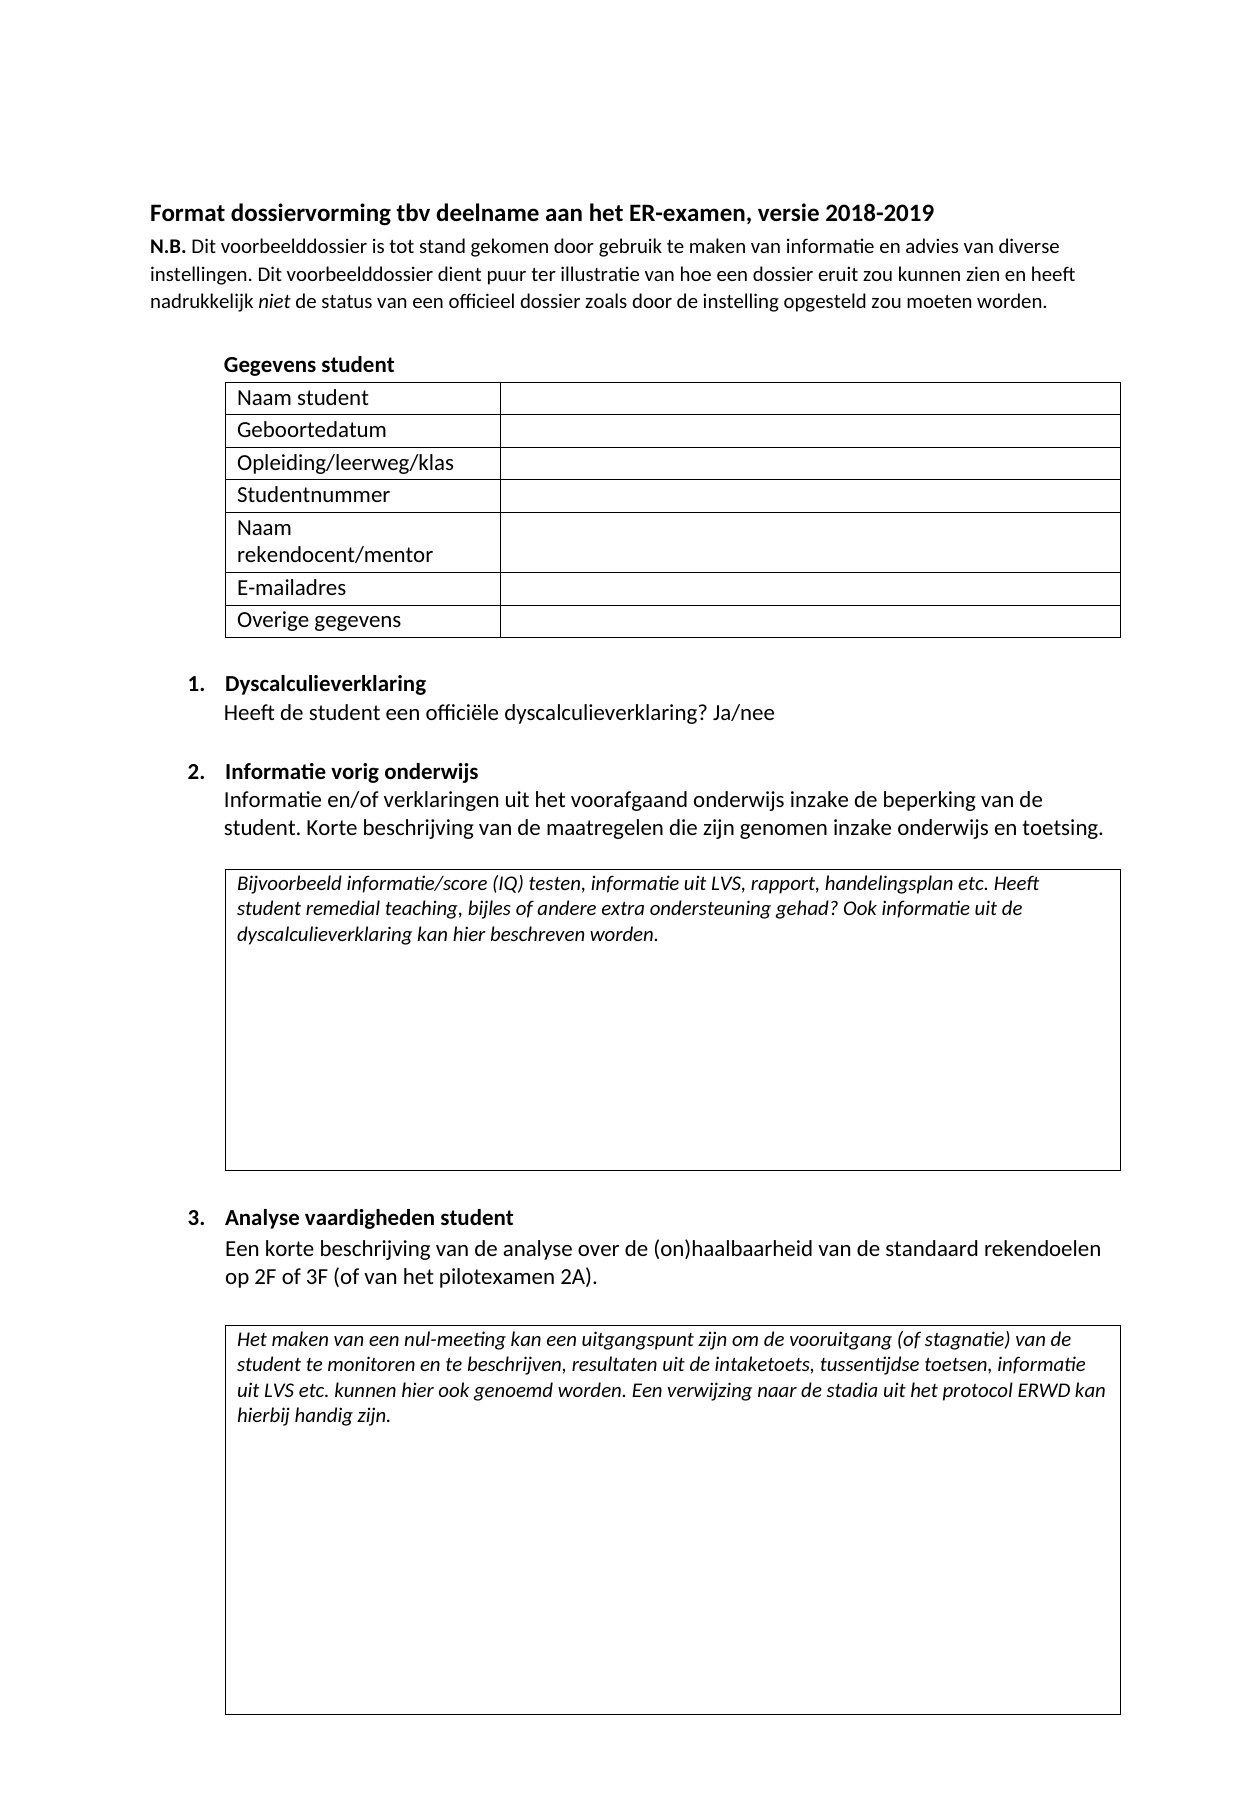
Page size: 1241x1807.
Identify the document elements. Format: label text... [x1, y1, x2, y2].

table_cell Studentnummer [226, 480, 500, 512]
table_cell [501, 513, 1120, 572]
text Format dossiervorming tbv deelname aan het ER-examen, versie 2018-2019 [150, 197, 1121, 228]
table_cell E-mailadres [226, 573, 500, 604]
list Informatie vorig onderwijs [187, 757, 1121, 785]
text Een korte beschrijving van de analyse over de (on)haalbaarheid van de standaard rekendoelen op 2F of 3F (of van het pilotexamen 2A). [225, 1234, 1121, 1290]
table_cell Opleiding/leerweg/klas [226, 448, 500, 479]
list Dyscalculieverklaring [187, 669, 1121, 698]
table_header Bijvoorbeeld informatie/score (IQ) testen, informatie uit LVS, rapport, handelingsplan etc. Heeft student remedial teaching, bijles of andere extra ondersteuning gehad? Ook informatie uit de dyscalculieverklaring kan hier beschreven worden. [226, 870, 1120, 1170]
table_cell [501, 480, 1120, 512]
text N.B. Dit voorbeelddossier is tot stand gekomen door gebruik te maken van informatie en advies van diverse instellingen. Dit voorbeelddossier dient puur ter illustratie van hoe een dossier eruit zou kunnen zien en heeft nadrukkelijk niet de status van een officieel dossier zoals door de instelling opgesteld zou moeten worden. [150, 234, 1121, 314]
table_header Het maken van een nul-meeting kan een uitgangspunt zijn om de vooruitgang (of stagnatie) van de student te monitoren en te beschrijven, resultaten uit de intaketoets, tussentijdse toetsen, informatie uit LVS etc. kunnen hier ook genoemd worden. Een verwijzing naar de stadia uit het protocol ERWD kan hierbij handig zijn. [226, 1326, 1120, 1714]
table_header Naam student [226, 383, 500, 414]
table_cell [501, 448, 1120, 479]
text Informatie en/of verklaringen uit het voorafgaand onderwijs inzake de beperking van de student. Korte beschrijving van de maatregelen die zijn genomen inzake onderwijs en toetsing. [224, 785, 1121, 841]
table_cell Naam rekendocent/mentor [226, 513, 500, 572]
list Analyse vaardigheden student [187, 1203, 1121, 1231]
text Gegevens student [150, 350, 1121, 378]
table_cell [501, 606, 1120, 637]
table_cell Geboortedatum [226, 415, 500, 447]
text Heeft de student een officiële dyscalculieverklaring? Ja/nee [150, 698, 1121, 726]
table_cell [501, 573, 1120, 604]
table_cell Overige gegevens [226, 606, 500, 637]
table_header [501, 383, 1120, 414]
table_cell [501, 415, 1120, 447]
